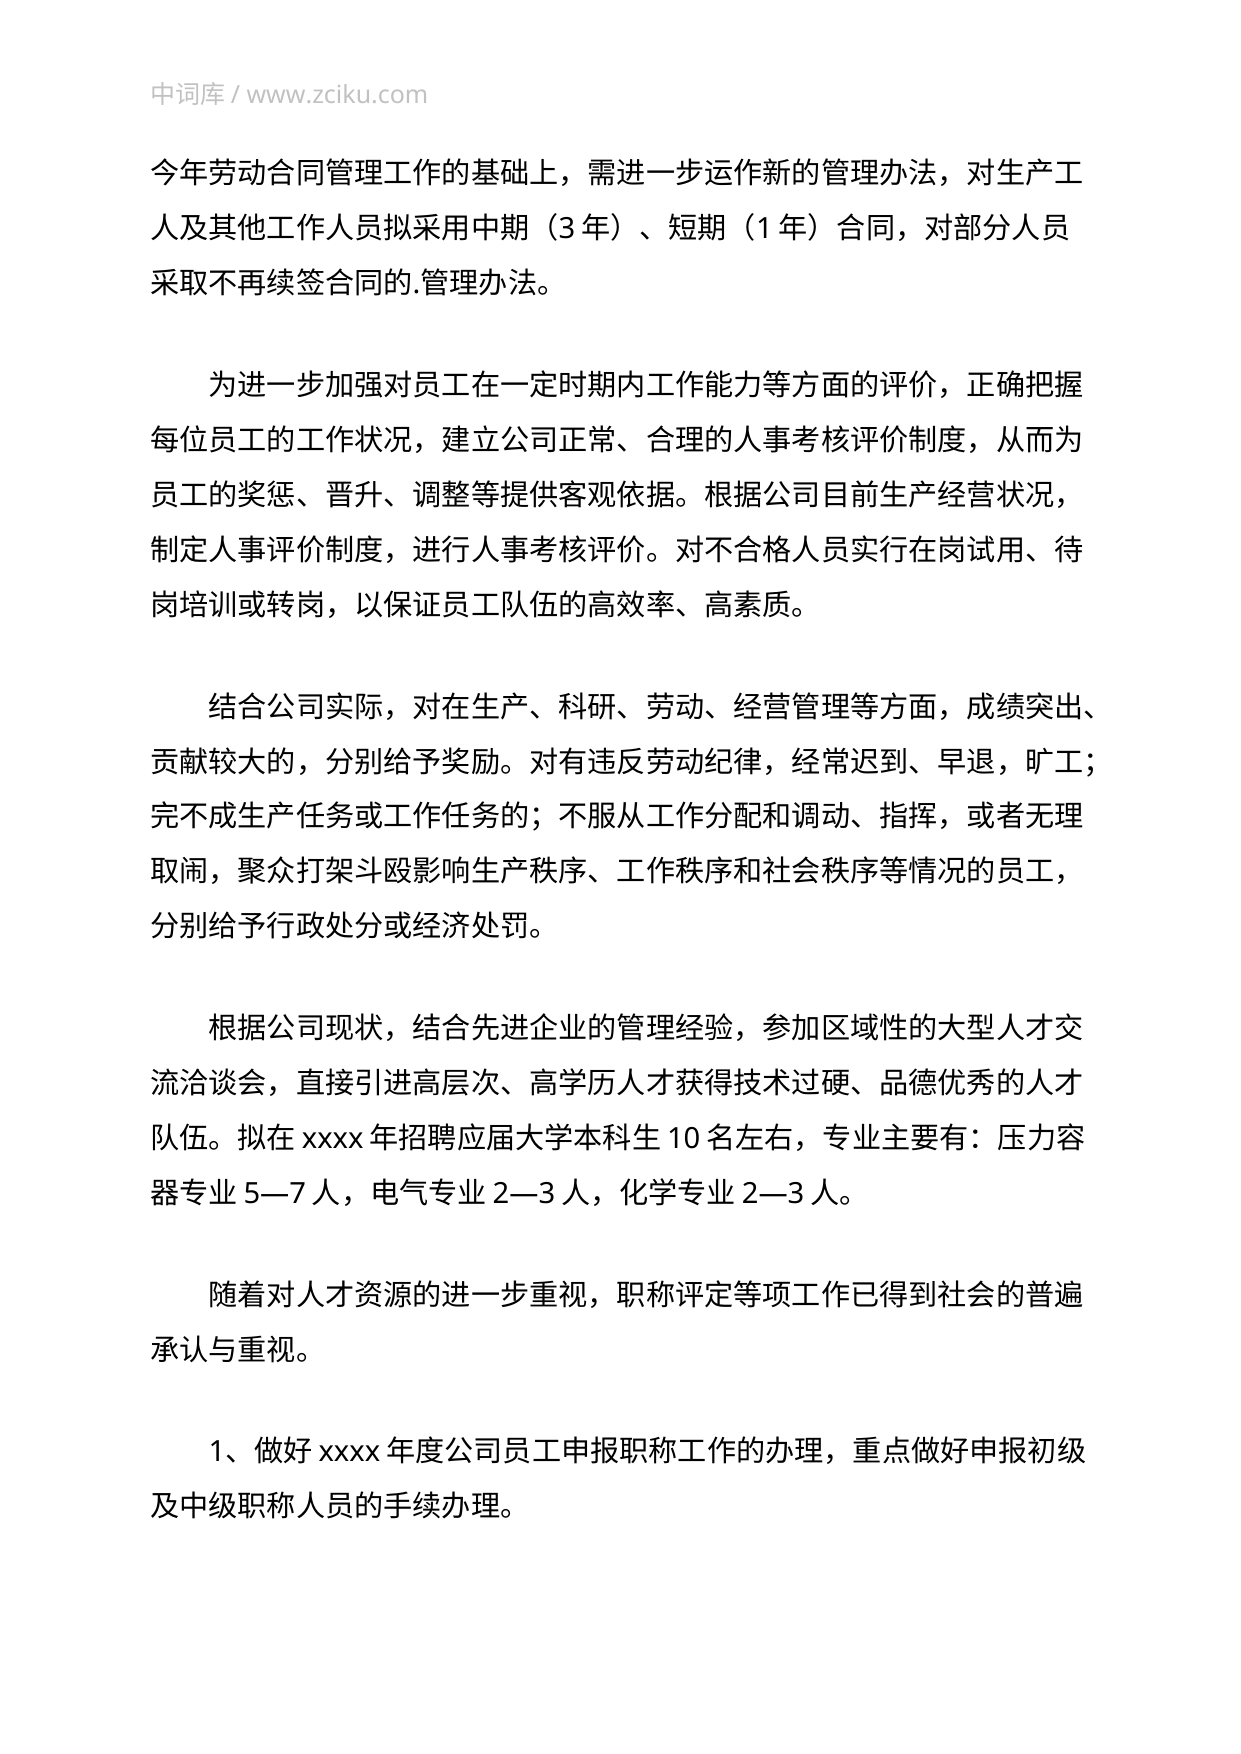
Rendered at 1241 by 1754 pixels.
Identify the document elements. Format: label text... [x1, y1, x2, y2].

text 结合公司实际，对在生产、科研、劳动、经营管理等方面，成绩突出、贡献较大的，分别给予奖励。对有违反劳动纪律，经常迟到、早退，旷工；完不成生产任务或工作任务的；不服从工作分配和调动、指挥，或者无理取闹，聚众打架斗殴影响生产秩序、工作秩序和社会秩序等情况的员工，分别给予行政处分或经济处罚。 [150, 683, 1090, 945]
text 随着对人才资源的进一步重视，职称评定等项工作已得到社会的普遍承认与重视。 [150, 1271, 1090, 1368]
text 1、做好xxxx年度公司员工申报职称工作的办理，重点做好申报初级及中级职称人员的手续办理。 [150, 1428, 1090, 1525]
text 根据公司现状，结合先进企业的管理经验，参加区域性的大型人才交流洽谈会，直接引进高层次、高学历人才获得技术过硬、品德优秀的人才队伍。拟在xxxx年招聘应届大学本科生10名左右，专业主要有：压力容器专业5—7人，电气专业2—3人，化学专业2—3人。 [150, 1004, 1090, 1212]
text 为进一步加强对员工在一定时期内工作能力等方面的评价，正确把握每位员工的工作状况，建立公司正常、合理的人事考核评价制度，从而为员工的奖惩、晋升、调整等提供客观依据。根据公司目前生产经营状况，制定人事评价制度，进行人事考核评价。对不合格人员实行在岗试用、待岗培训或转岗，以保证员工队伍的高效率、高素质。 [150, 362, 1090, 624]
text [150, 150, 1090, 302]
